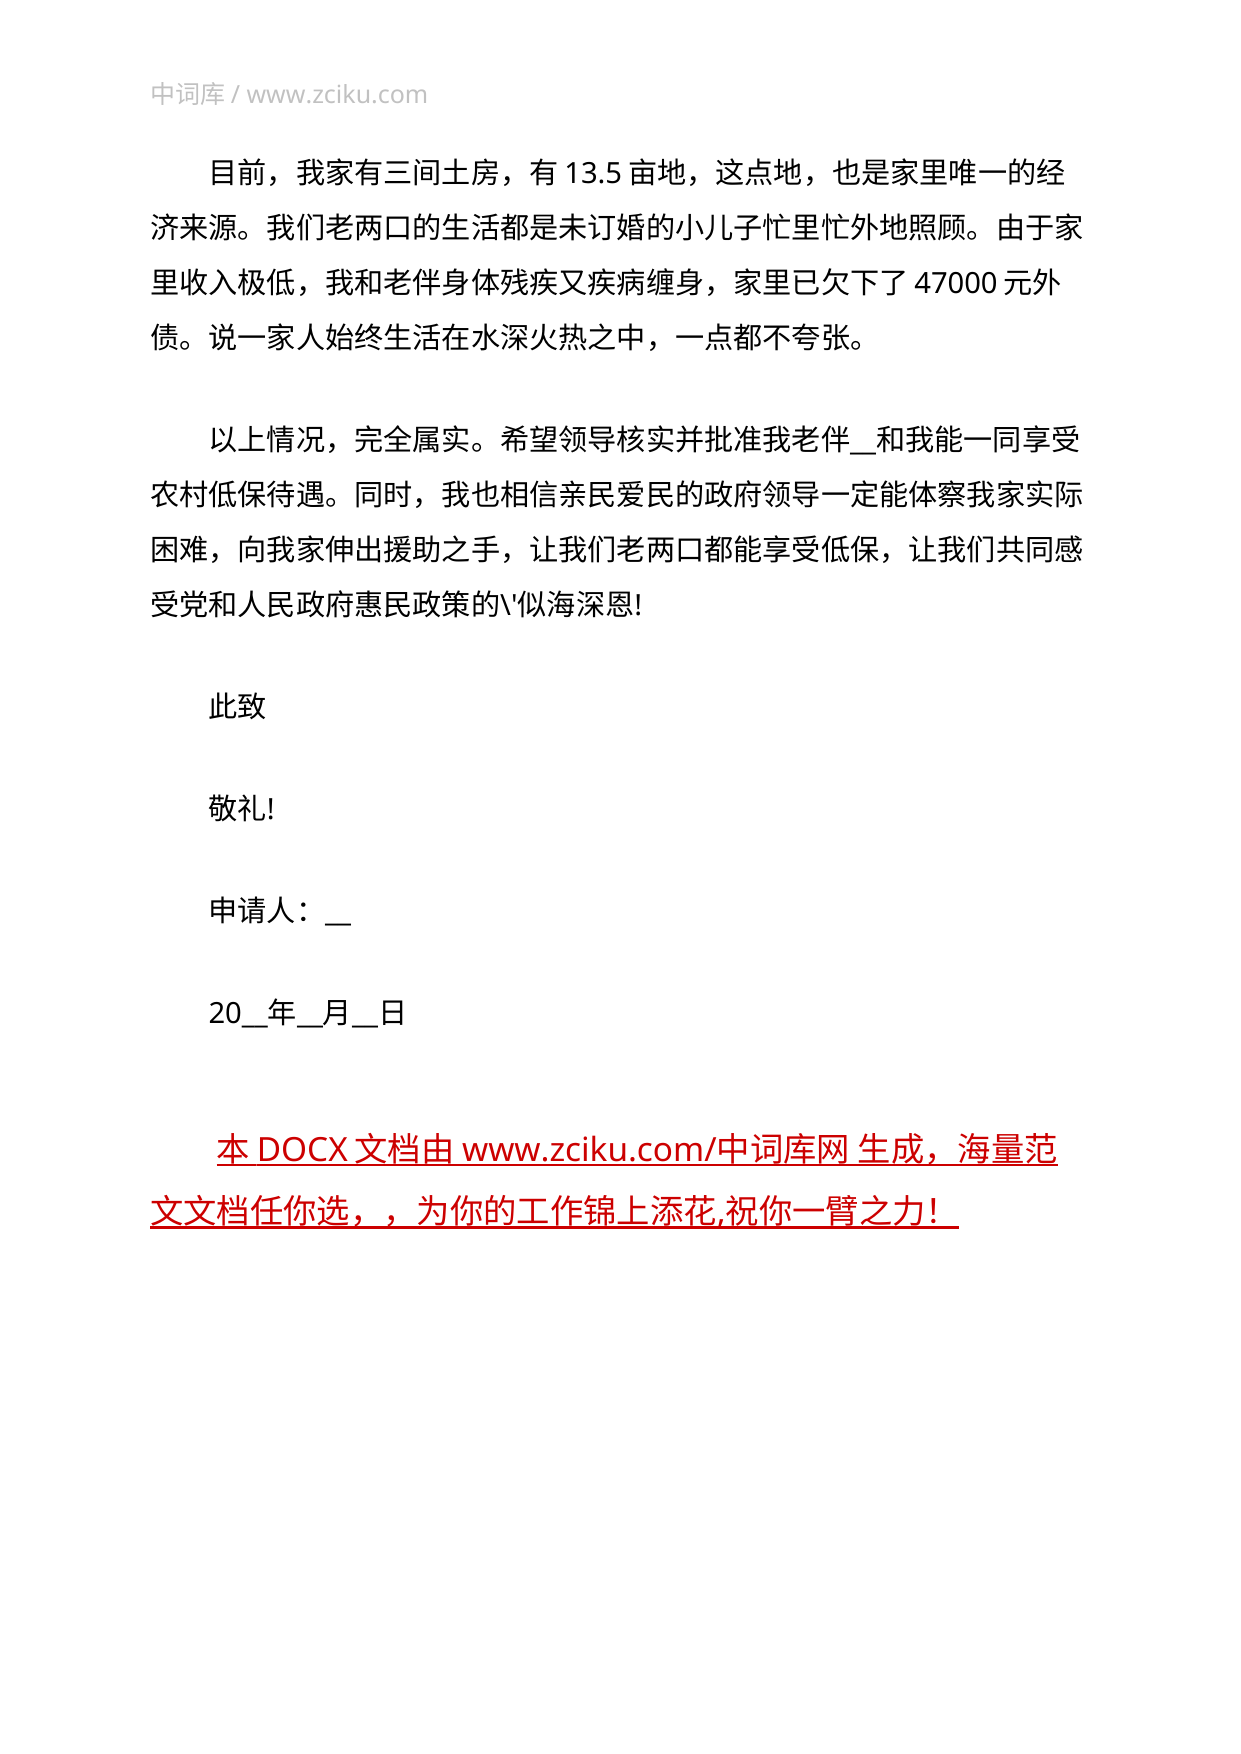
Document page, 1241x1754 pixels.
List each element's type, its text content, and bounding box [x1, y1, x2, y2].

text 本DOCX文档由 www.zciku.com/中词库网 生成，海量范文文档任你选，，为你的工作锦上添花,祝你一臂之力！ [150, 1122, 1090, 1234]
text 20__年__月__日 [150, 989, 1090, 1032]
text 申请人：__ [150, 887, 1090, 929]
text 敬礼! [150, 785, 1090, 828]
text 以上情况，完全属实。希望领导核实并批准我老伴__和我能一同享受农村低保待遇。同时，我也相信亲民爱民的政府领导一定能体察我家实际困难，向我家伸出援助之手，让我们老两口都能享受低保，让我们共同感受党和人民政府惠民政策的\'似海深恩! [150, 417, 1090, 624]
text 此致 [150, 683, 1090, 726]
text 目前，我家有三间土房，有13.5亩地，这点地，也是家里唯一的经济来源。我们老两口的生活都是未订婚的小儿子忙里忙外地照顾。由于家里收入极低，我和老伴身体残疾又疾病缠身，家里已欠下了47000元外债。说一家人始终生活在水深火热之中，一点都不夸张。 [150, 150, 1090, 357]
